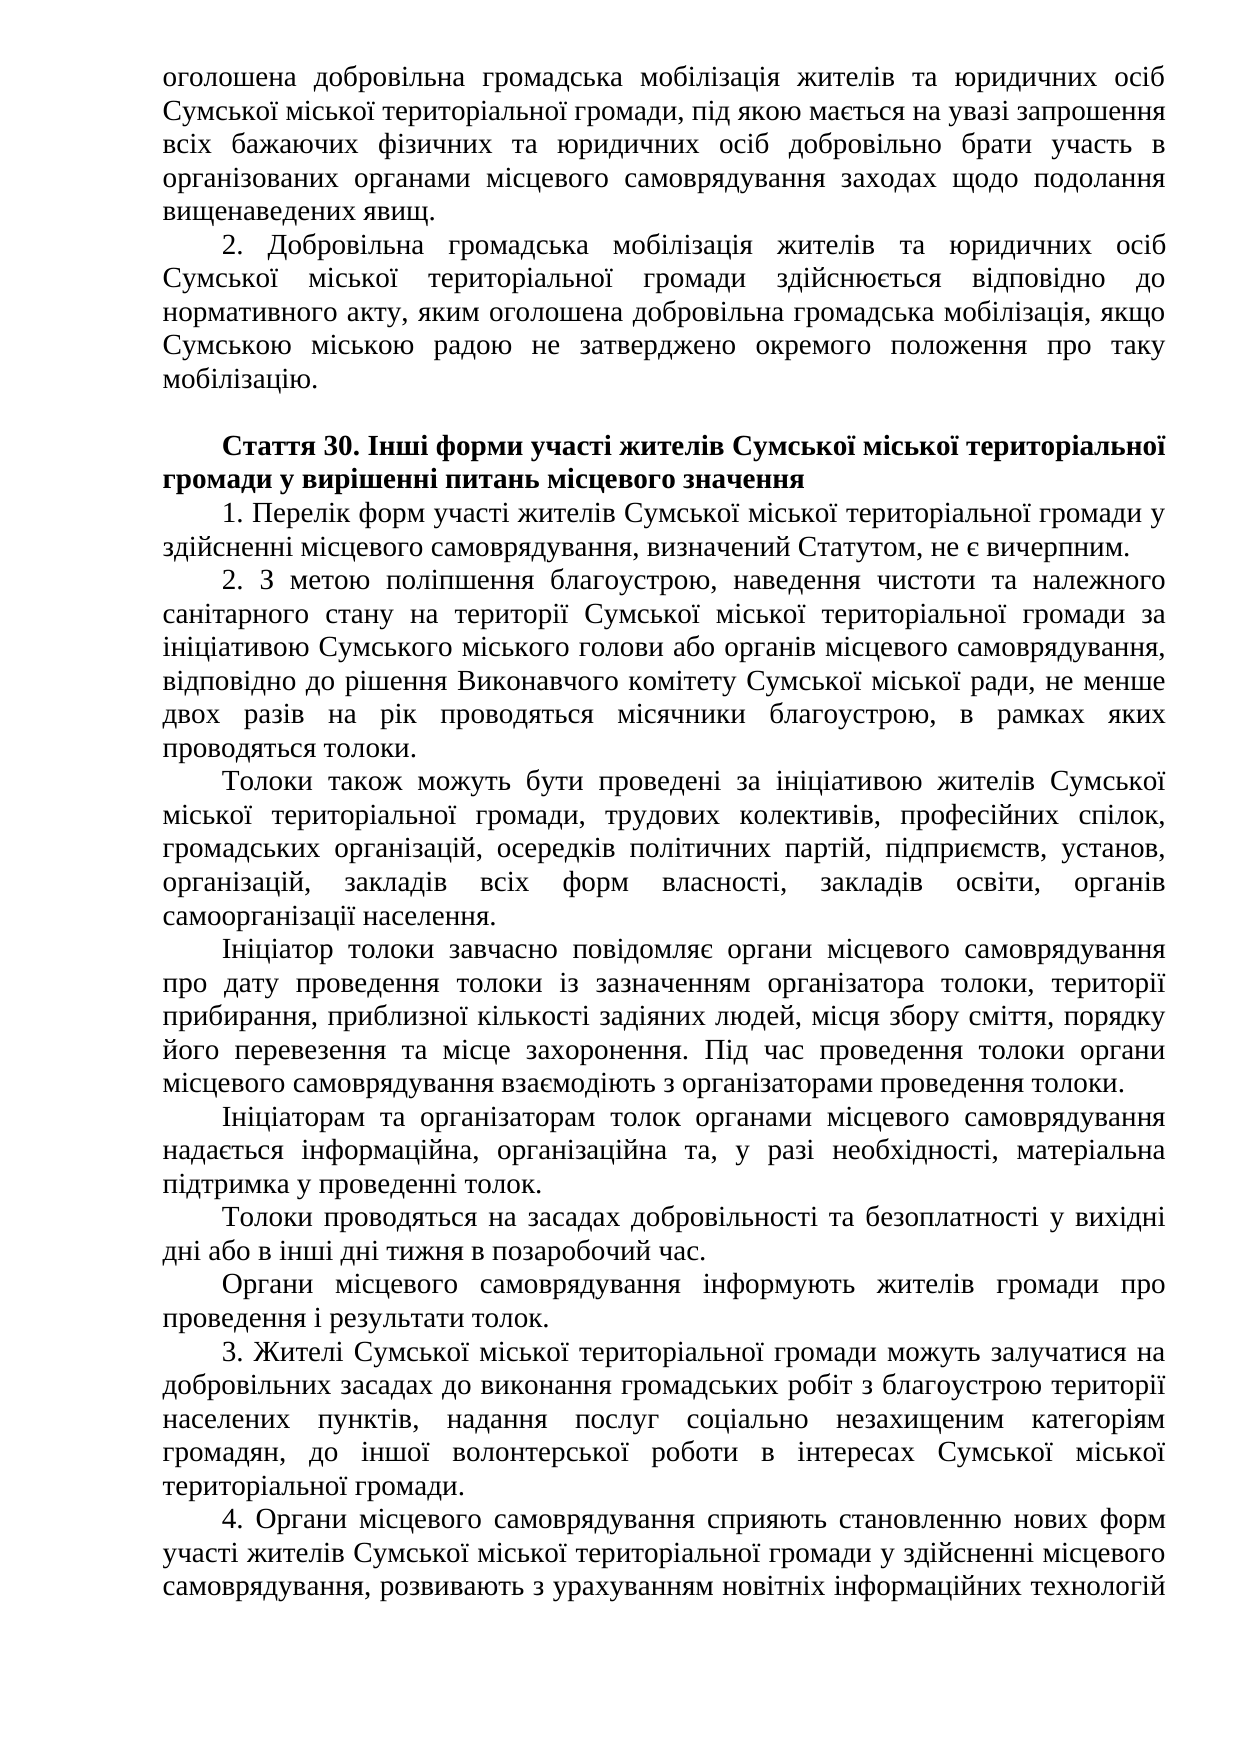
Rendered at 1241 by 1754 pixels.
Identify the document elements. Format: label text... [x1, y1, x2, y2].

text 1. Перелік форм участі жителів Сумської міської територіальної громади у здійсненні місцевого самоврядування, визначений Статутом, не є вичерпним. [162, 495, 1167, 562]
text 3. Жителі Сумської міської територіальної громади можуть залучатися на добровільних засадах до виконання громадських робіт з благоустрою території населених пунктів, надання послуг соціально незахищеним категоріям громадян, до іншої волонтерської роботи в інтересах Сумської міської територіальної громади. [162, 1334, 1167, 1501]
text 2. З метою поліпшення благоустрою, наведення чистоти та належного санітарного стану на території Сумської міської територіальної громади за ініціативою Сумського міського голови або органів місцевого самоврядування, відповідно до рішення Виконавчого комітету Сумської міської ради, не менше двох разів на рік проводяться місячники благоустрою, в рамках яких проводяться толоки. [162, 562, 1167, 763]
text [162, 1501, 1167, 1602]
text Стаття 30. Інші форми участі жителів Сумської міської територіальної громади у вирішенні питань місцевого значення [162, 428, 1167, 495]
text Ініціатор толоки завчасно повідомляє органи місцевого самоврядування про дату проведення толоки із зазначенням організатора толоки, території прибирання, приблизної кількості задіяних людей, місця збору сміття, порядку його перевезення та місце захоронення. Під час проведення толоки органи місцевого самоврядування взаємодіють з організаторами проведення толоки. [162, 931, 1167, 1099]
text Толоки проводяться на засадах добровільності та безоплатності у вихідні дні або в інші дні тижня в позаробочий час. [162, 1199, 1167, 1267]
text 2. Добровільна громадська мобілізація жителів та юридичних осіб Сумської міської територіальної громади здійснюється відповідно до нормативного акту, яким оголошена добровільна громадська мобілізація, якщо Сумською міською радою не затверджено окремого положення про таку мобілізацію. [162, 227, 1167, 394]
text Толоки також можуть бути проведені за ініціативою жителів Сумської міської територіальної громади, трудових колективів, професійних спілок, громадських організацій, осередків політичних партій, підприємств, установ, організацій, закладів всіх форм власності, закладів освіти, органів самоорганізації населення. [162, 763, 1167, 931]
text Ініціаторам та організаторам толок органами місцевого самоврядування надається інформаційна, організаційна та, у разі необхідності, матеріальна підтримка у проведенні толок. [162, 1099, 1167, 1199]
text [162, 59, 1167, 227]
text Органи місцевого самоврядування інформують жителів громади про проведення і результати толок. [162, 1267, 1167, 1334]
